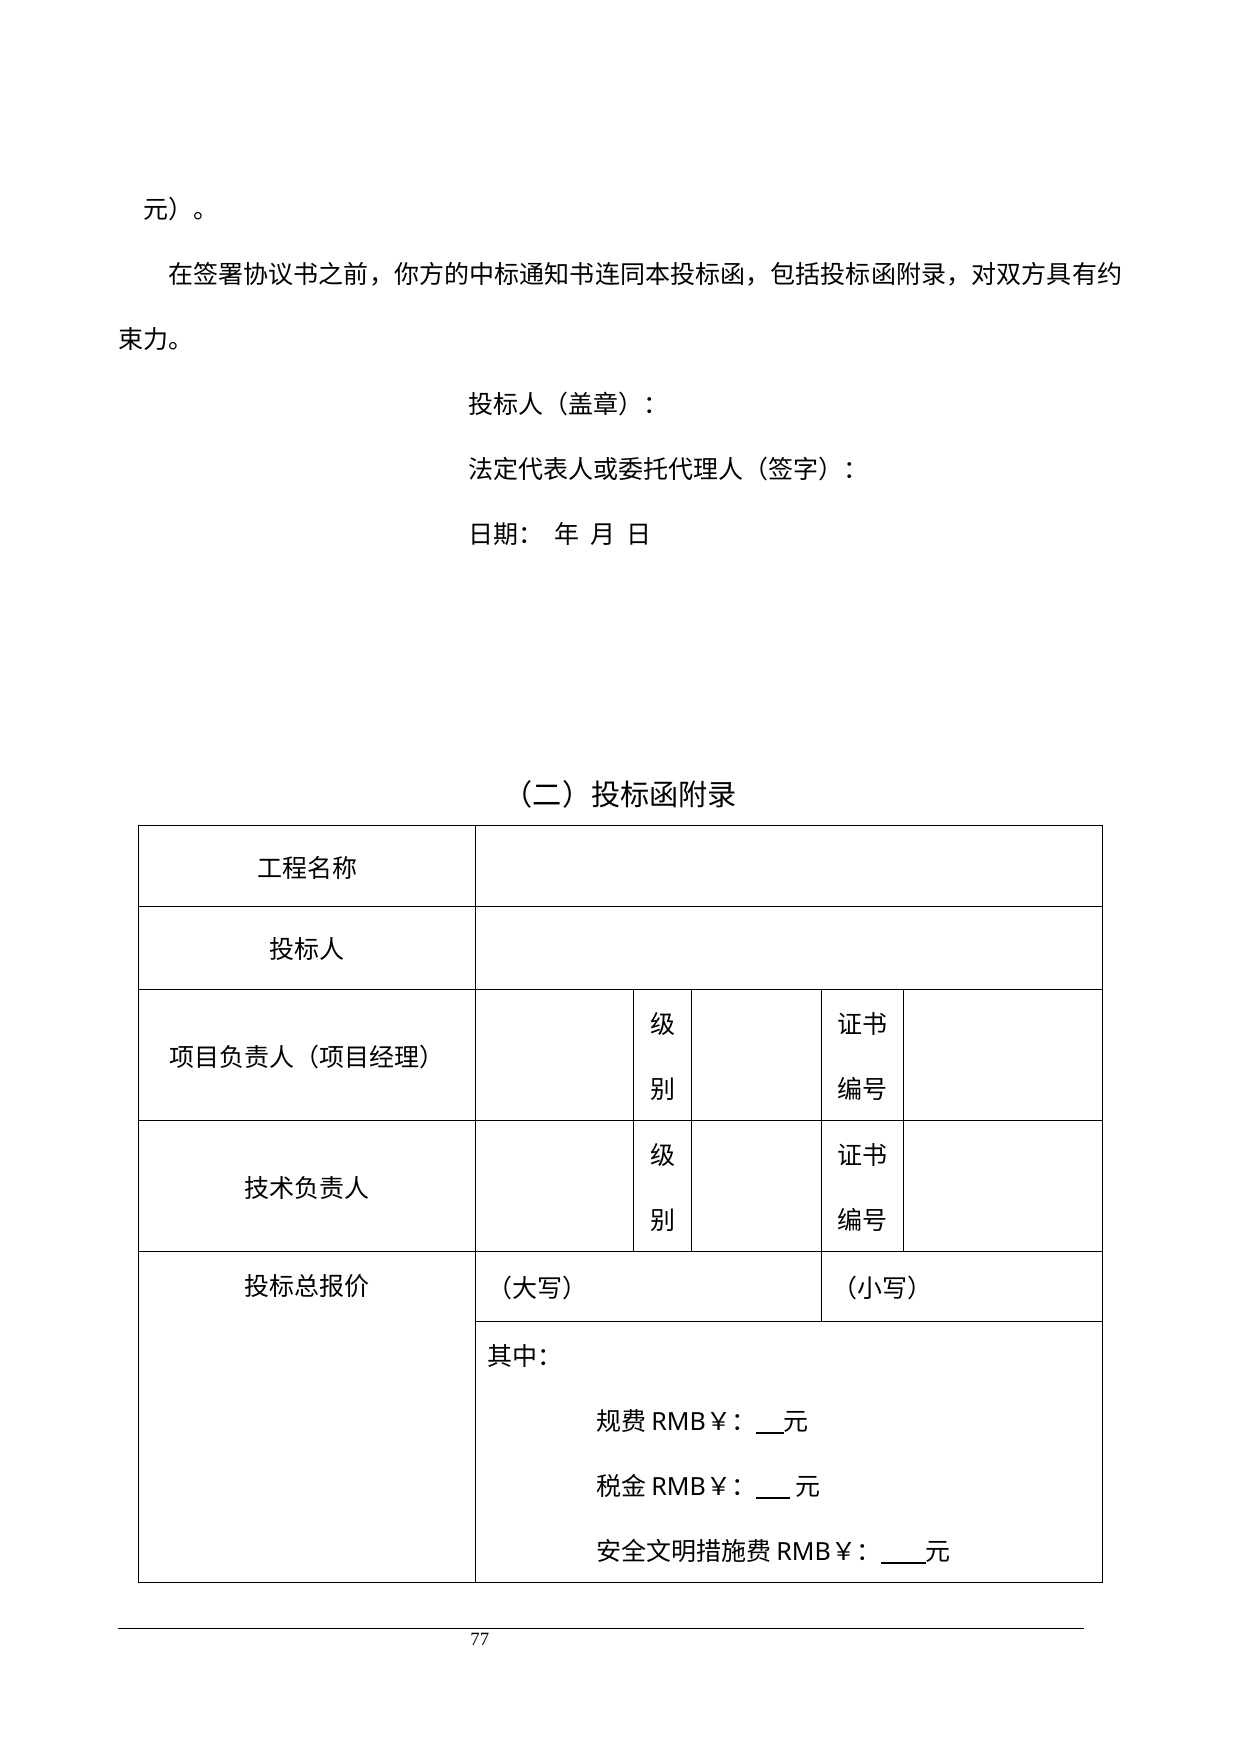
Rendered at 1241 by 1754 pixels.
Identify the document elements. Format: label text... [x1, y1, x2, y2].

table_cell [904, 1121, 1102, 1251]
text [143, 175, 1122, 240]
text 在签署协议书之前，你方的中标通知书连同本投标函，包括投标函附录，对双方具有约束力。 [118, 240, 1122, 370]
table_cell （小写） [822, 1252, 1102, 1321]
table_cell 级别 [634, 1121, 691, 1251]
table_cell 投标人 [139, 907, 475, 989]
table_header 工程名称 [139, 826, 475, 906]
table_cell 技术负责人 [139, 1121, 475, 1251]
table_cell 证书编号 [822, 990, 903, 1120]
table_cell 投标总报价 [139, 1252, 475, 1582]
text （二）投标函附录 [118, 760, 1122, 825]
table_cell （大写） [476, 1252, 821, 1321]
table_cell [692, 1121, 821, 1251]
table_cell 级别 [634, 990, 691, 1120]
table_cell [904, 990, 1102, 1120]
table_cell [476, 907, 1102, 989]
text 日期： 年 月 日 [118, 500, 1122, 565]
table_cell [476, 990, 633, 1120]
table_header [476, 826, 1102, 906]
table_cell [476, 1322, 1102, 1582]
table_cell [476, 1121, 633, 1251]
table_cell [692, 990, 821, 1120]
table_cell 证书编号 [822, 1121, 903, 1251]
text 法定代表人或委托代理人（签字）： [118, 435, 1122, 500]
table_cell 项目负责人（项目经理） [139, 990, 475, 1120]
text 投标人（盖章）： [118, 370, 1122, 435]
